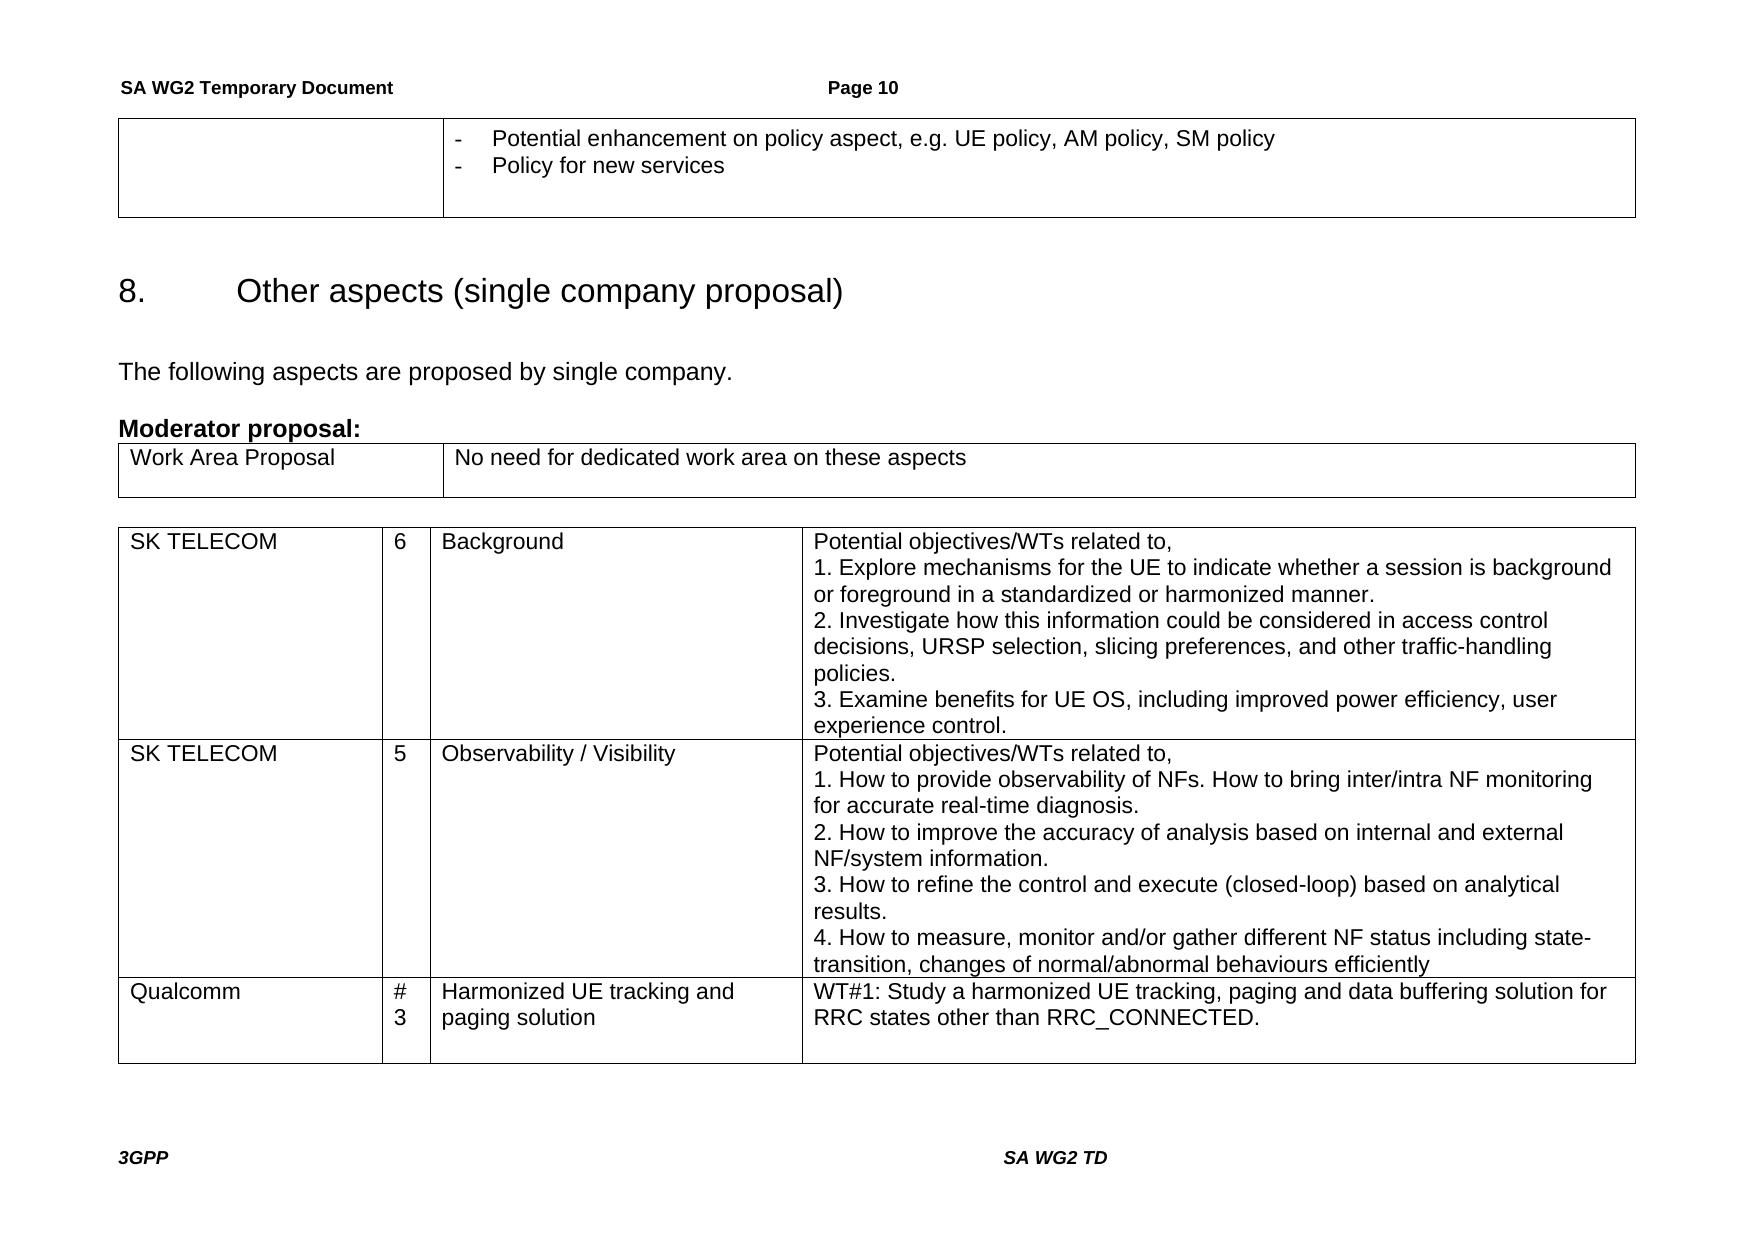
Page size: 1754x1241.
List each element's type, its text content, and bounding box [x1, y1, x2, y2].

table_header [119, 119, 443, 217]
table_cell Potential objectives/WTs related to, 1. How to provide observability of NFs. How to bring inter/intra NF monitoring for accurate real-time diagnosis. 2. How to improve the accuracy of analysis based on internal and external NF/system information. 3. How to refine the control and execute (closed-loop) based on analytical results. 4. How to measure, monitor and/or gather different NF status including state-transition, changes of normal/abnormal behaviours efficiently [803, 740, 1635, 977]
table_header Work Area Proposal [119, 444, 443, 497]
table_cell WT#1: Study a harmonized UE tracking, paging and data buffering solution for RRC states other than RRC_CONNECTED. [803, 978, 1635, 1062]
table_cell Observability / Visibility [431, 740, 802, 977]
table_header 6 [383, 528, 430, 739]
table_cell SK TELECOM [119, 740, 382, 977]
text Moderator proposal: [118, 414, 1636, 443]
table_header Potential objectives/WTs related to, 1. Explore mechanisms for the UE to indicate whether a session is background or foreground in a standardized or harmonized manner. 2. Investigate how this information could be considered in access control decisions, URSP selection, slicing preferences, and other traffic-handling policies. 3. Examine benefits for UE OS, including improved power efficiency, user experience control. [803, 528, 1635, 739]
table_header SK TELECOM [119, 528, 382, 739]
subtitle 8. Other aspects (single company proposal) [118, 271, 1636, 309]
table_header No need for dedicated work area on these aspects [444, 444, 1635, 497]
table_cell 5 [383, 740, 430, 977]
table_header Background [431, 528, 802, 739]
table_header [444, 119, 1635, 217]
table_cell Qualcomm [119, 978, 382, 1062]
table_cell Harmonized UE tracking and paging solution [431, 978, 802, 1062]
table_cell #3 [383, 978, 430, 1062]
text The following aspects are proposed by single company. [118, 357, 1636, 386]
